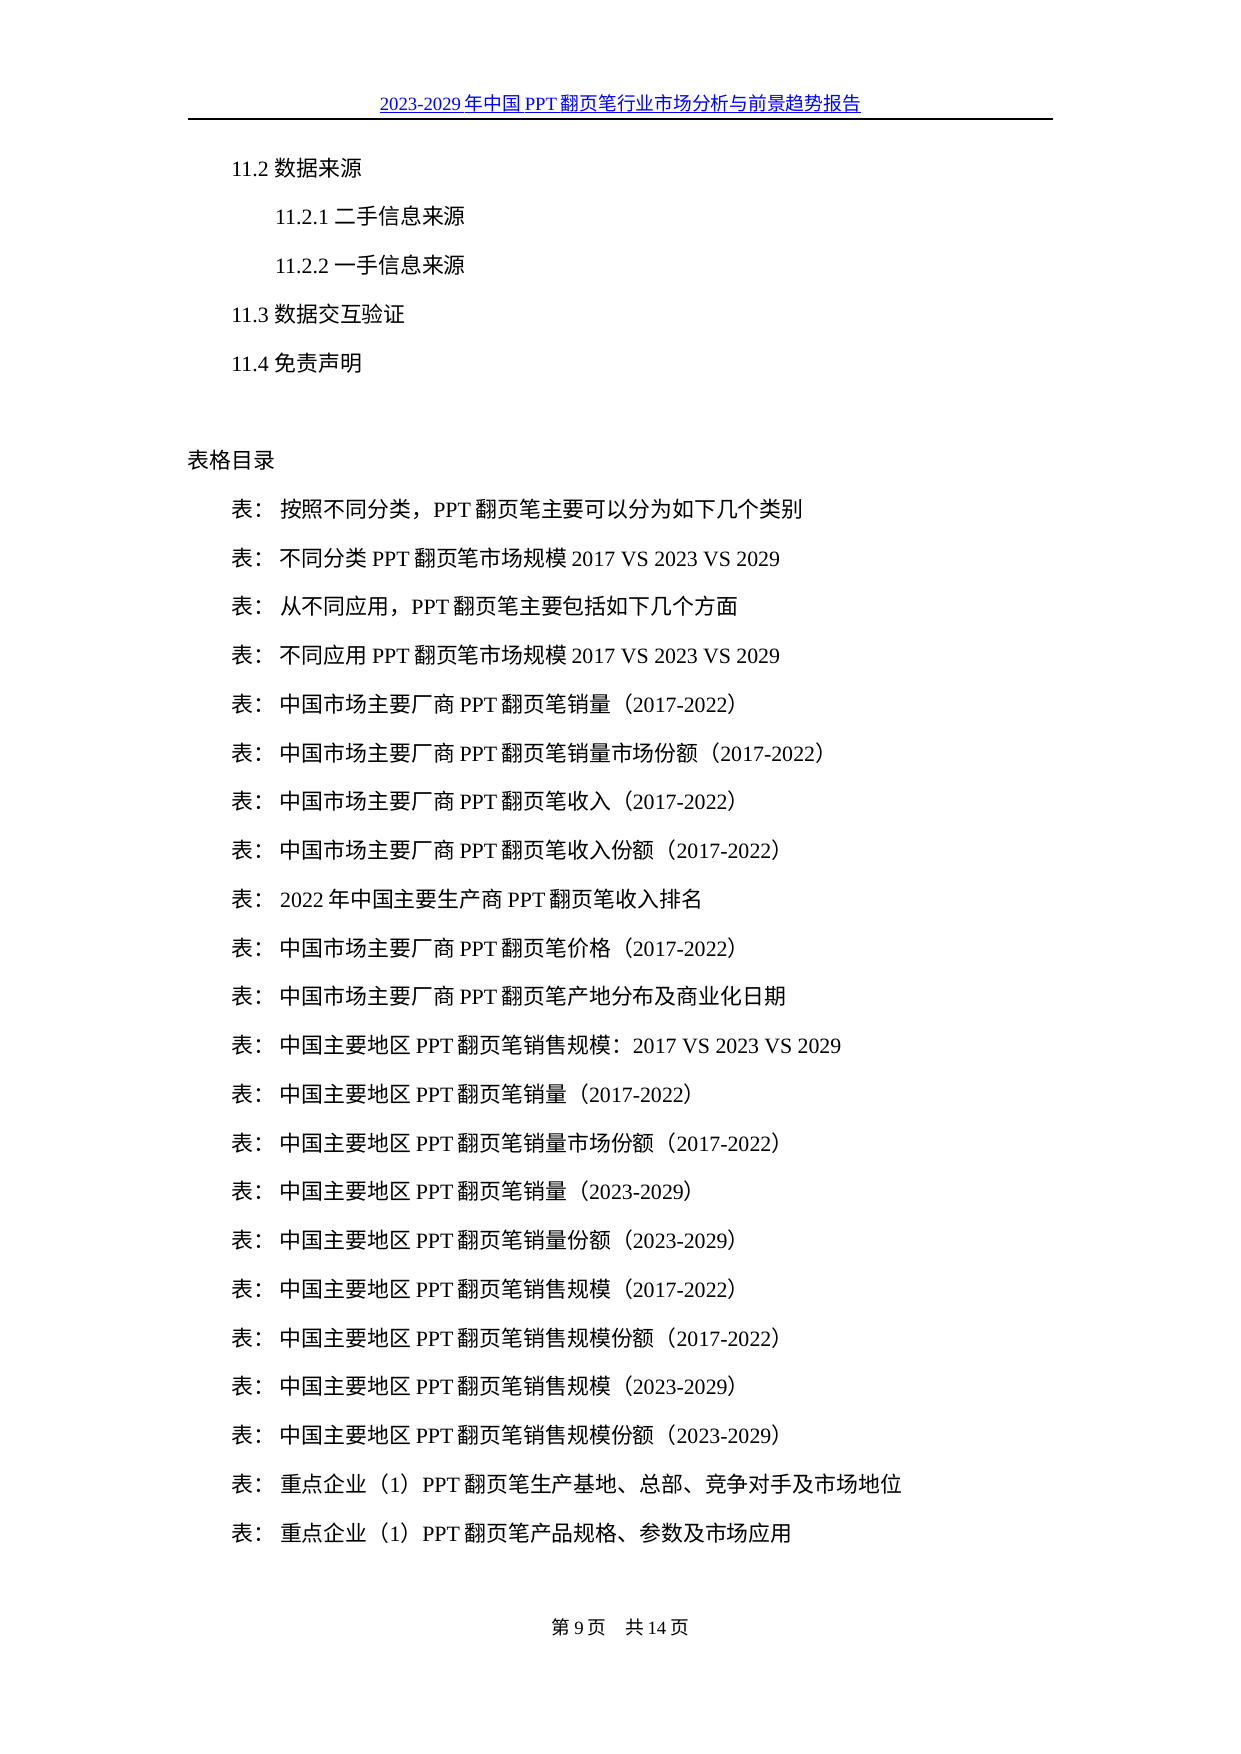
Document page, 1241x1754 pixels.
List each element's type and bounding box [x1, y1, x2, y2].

text [187, 150, 1053, 1548]
